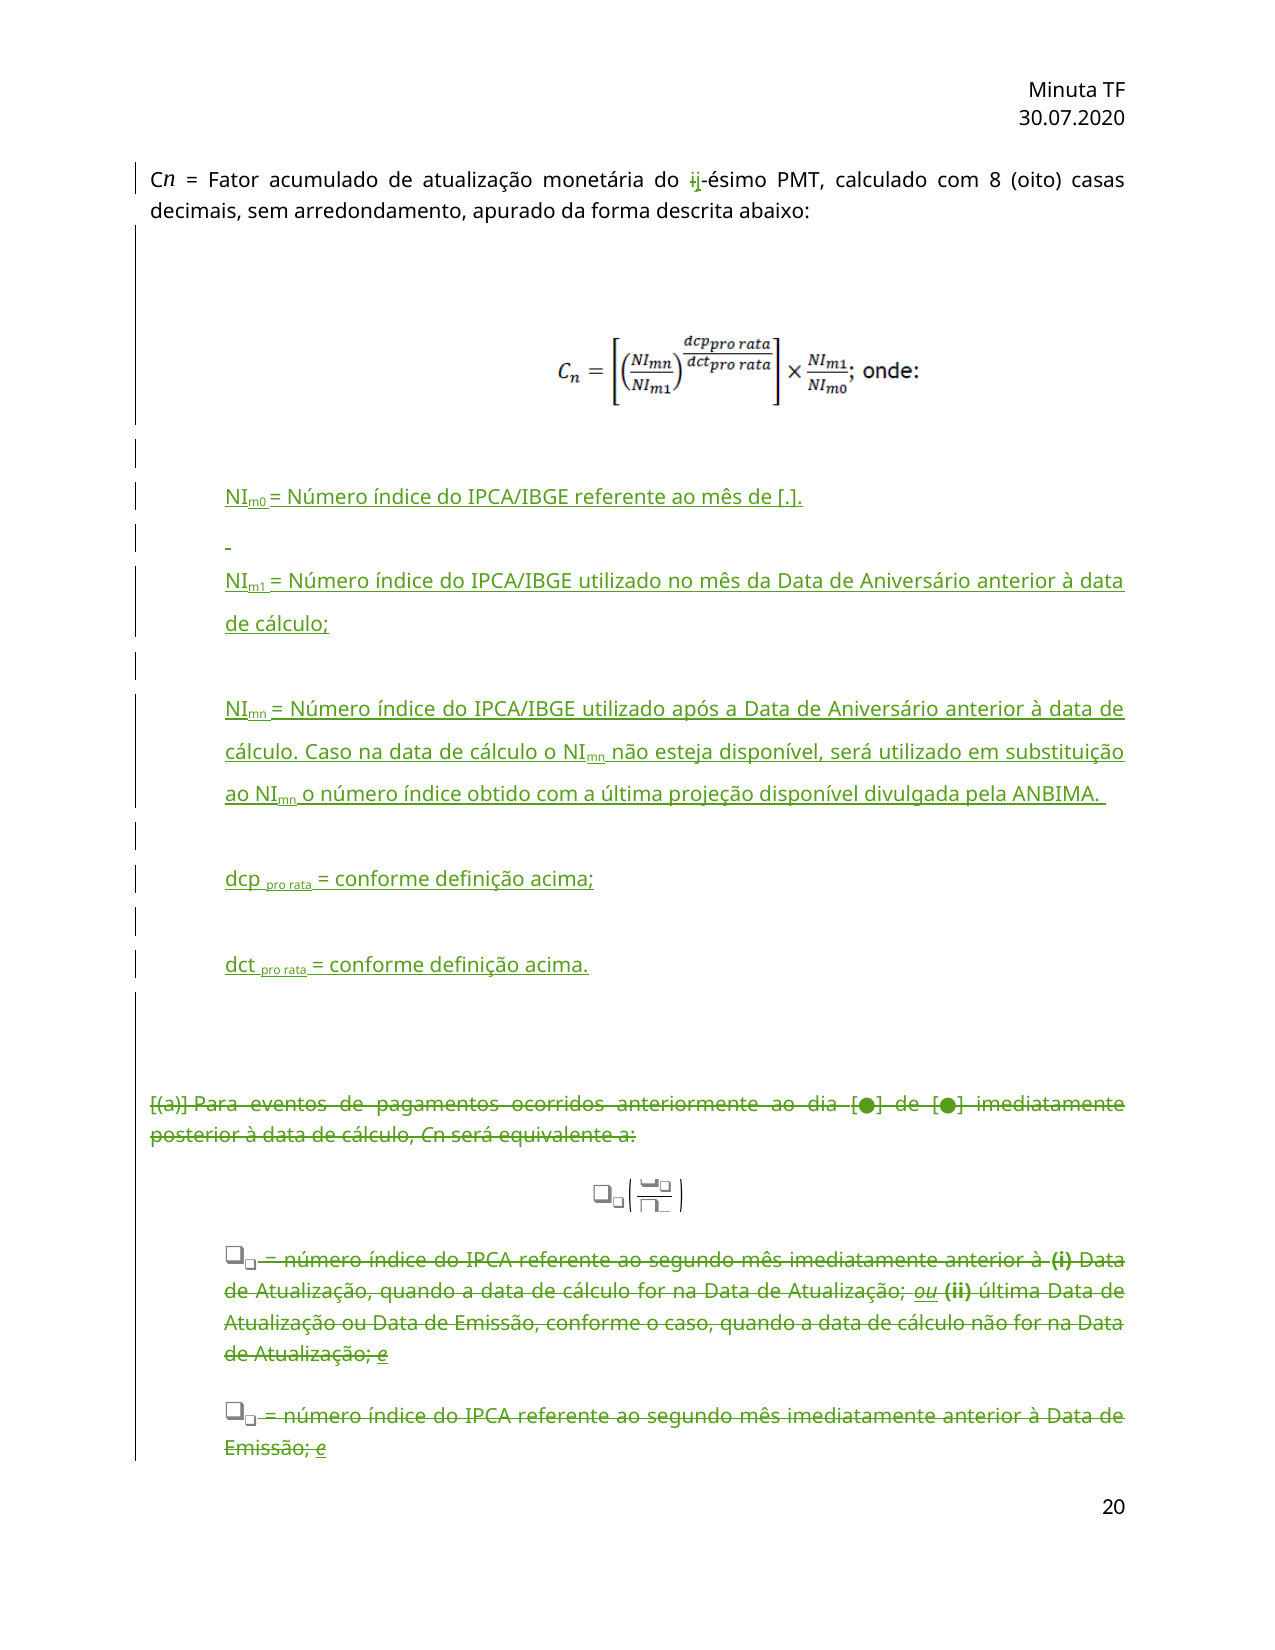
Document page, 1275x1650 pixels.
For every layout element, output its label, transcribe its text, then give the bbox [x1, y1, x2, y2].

text C = Fator acumulado de atualização monetária do -ésimo PMT, calculado com 8 (oito) casas decimais, sem arredondamento, apurado da forma descrita abaixo: [150, 162, 1125, 225]
picture [225, 287, 1275, 426]
